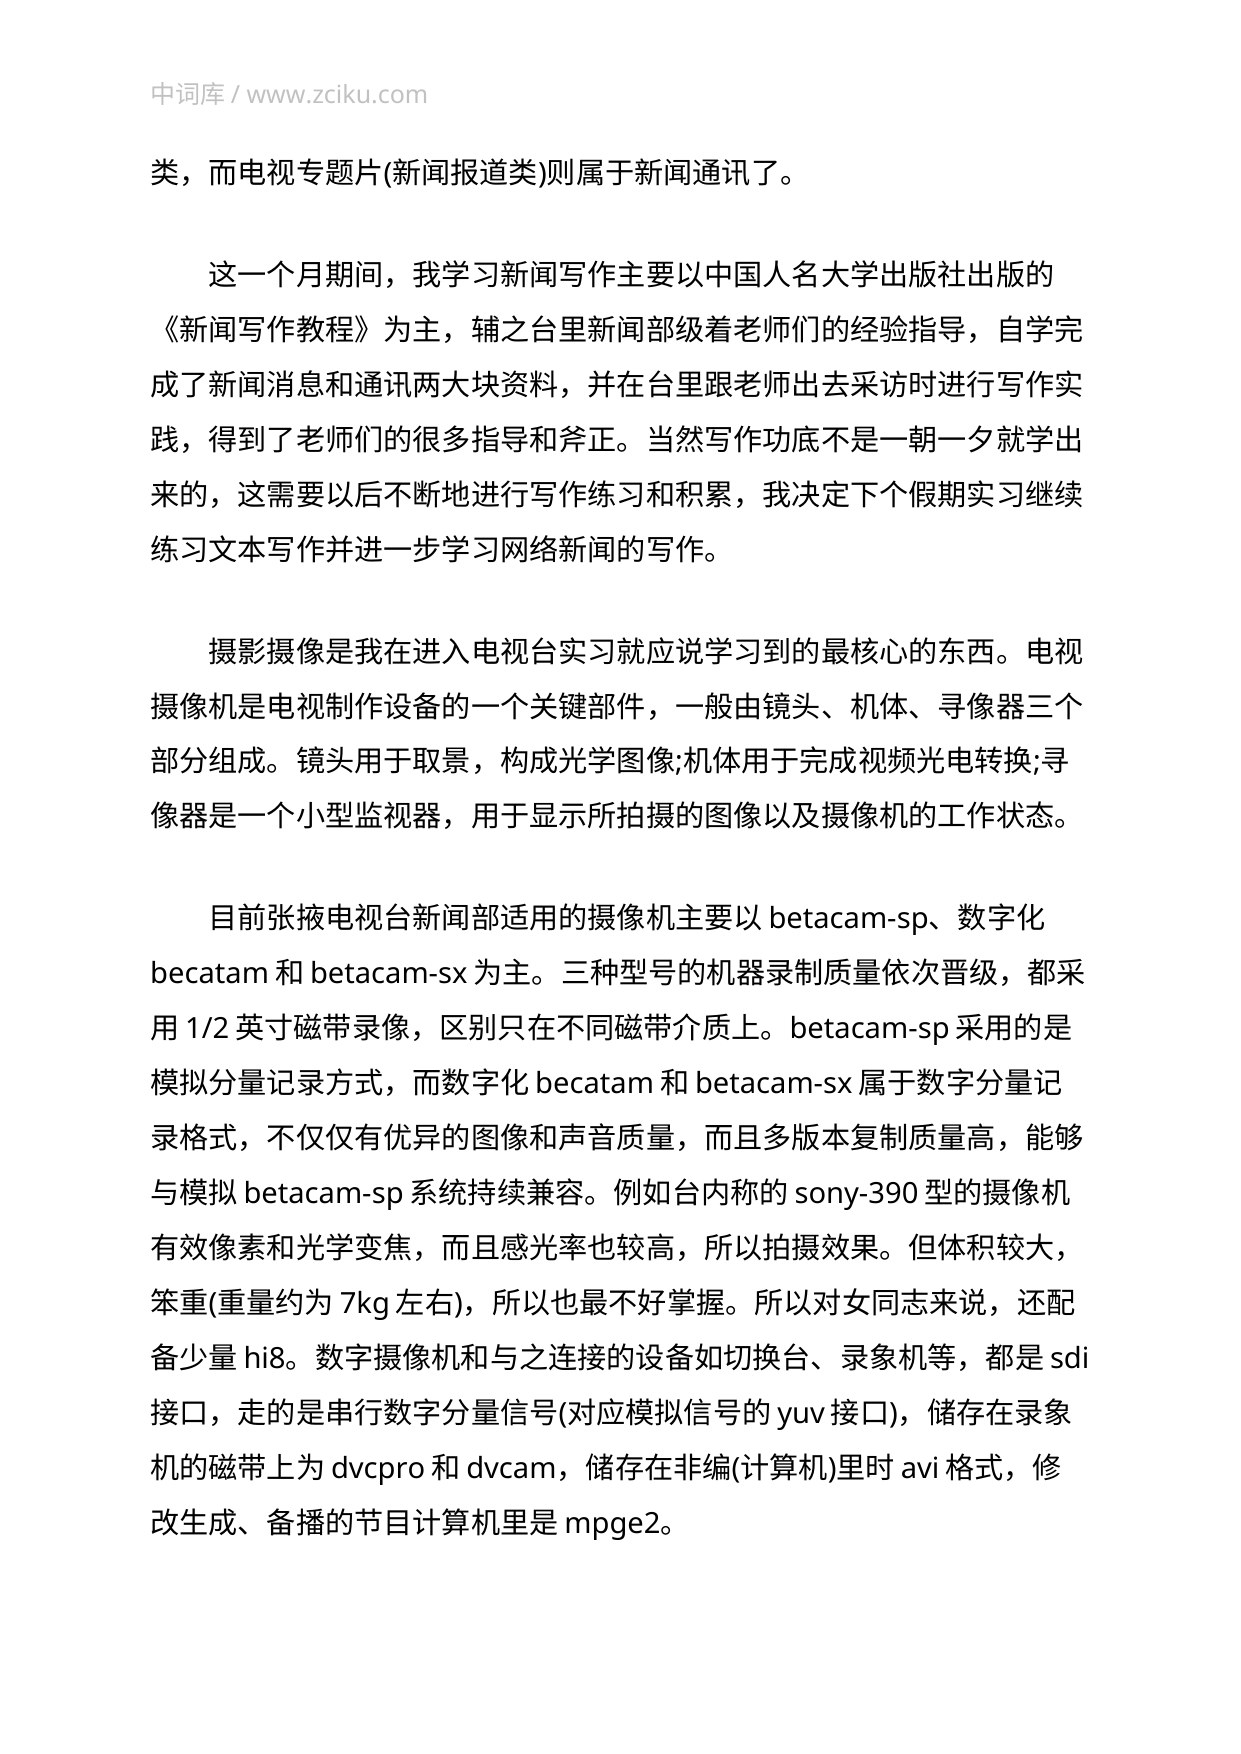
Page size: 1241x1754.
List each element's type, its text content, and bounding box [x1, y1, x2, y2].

text 这一个月期间，我学习新闻写作主要以中国人名大学出版社出版的《新闻写作教程》为主，辅之台里新闻部级着老师们的经验指导，自学完成了新闻消息和通讯两大块资料，并在台里跟老师出去采访时进行写作实践，得到了老师们的很多指导和斧正。当然写作功底不是一朝一夕就学出来的，这需要以后不断地进行写作练习和积累，我决定下个假期实习继续练习文本写作并进一步学习网络新闻的写作。 [150, 252, 1090, 569]
text 目前张掖电视台新闻部适用的摄像机主要以betacam-sp、数字化becatam和betacam-sx为主。三种型号的机器录制质量依次晋级，都采用1/2英寸磁带录像，区别只在不同磁带介质上。betacam-sp采用的是模拟分量记录方式，而数字化becatam和betacam-sx属于数字分量记录格式，不仅仅有优异的图像和声音质量，而且多版本复制质量高，能够与模拟betacam-sp系统持续兼容。例如台内称的sony-390型的摄像机有效像素和光学变焦，而且感光率也较高，所以拍摄效果。但体积较大，笨重(重量约为7kg左右)，所以也最不好掌握。所以对女同志来说，还配备少量hi8。数字摄像机和与之连接的设备如切换台、录象机等，都是sdi接口，走的是串行数字分量信号(对应模拟信号的yuv接口)，储存在录象机的磁带上为dvcpro和dvcam，储存在非编(计算机)里时avi格式，修改生成、备播的节目计算机里是mpge2。 [150, 895, 1090, 1542]
text 摄影摄像是我在进入电视台实习就应说学习到的最核心的东西。电视摄像机是电视制作设备的一个关键部件，一般由镜头、机体、寻像器三个部分组成。镜头用于取景，构成光学图像;机体用于完成视频光电转换;寻像器是一个小型监视器，用于显示所拍摄的图像以及摄像机的工作状态。 [150, 628, 1090, 835]
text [150, 150, 1090, 192]
